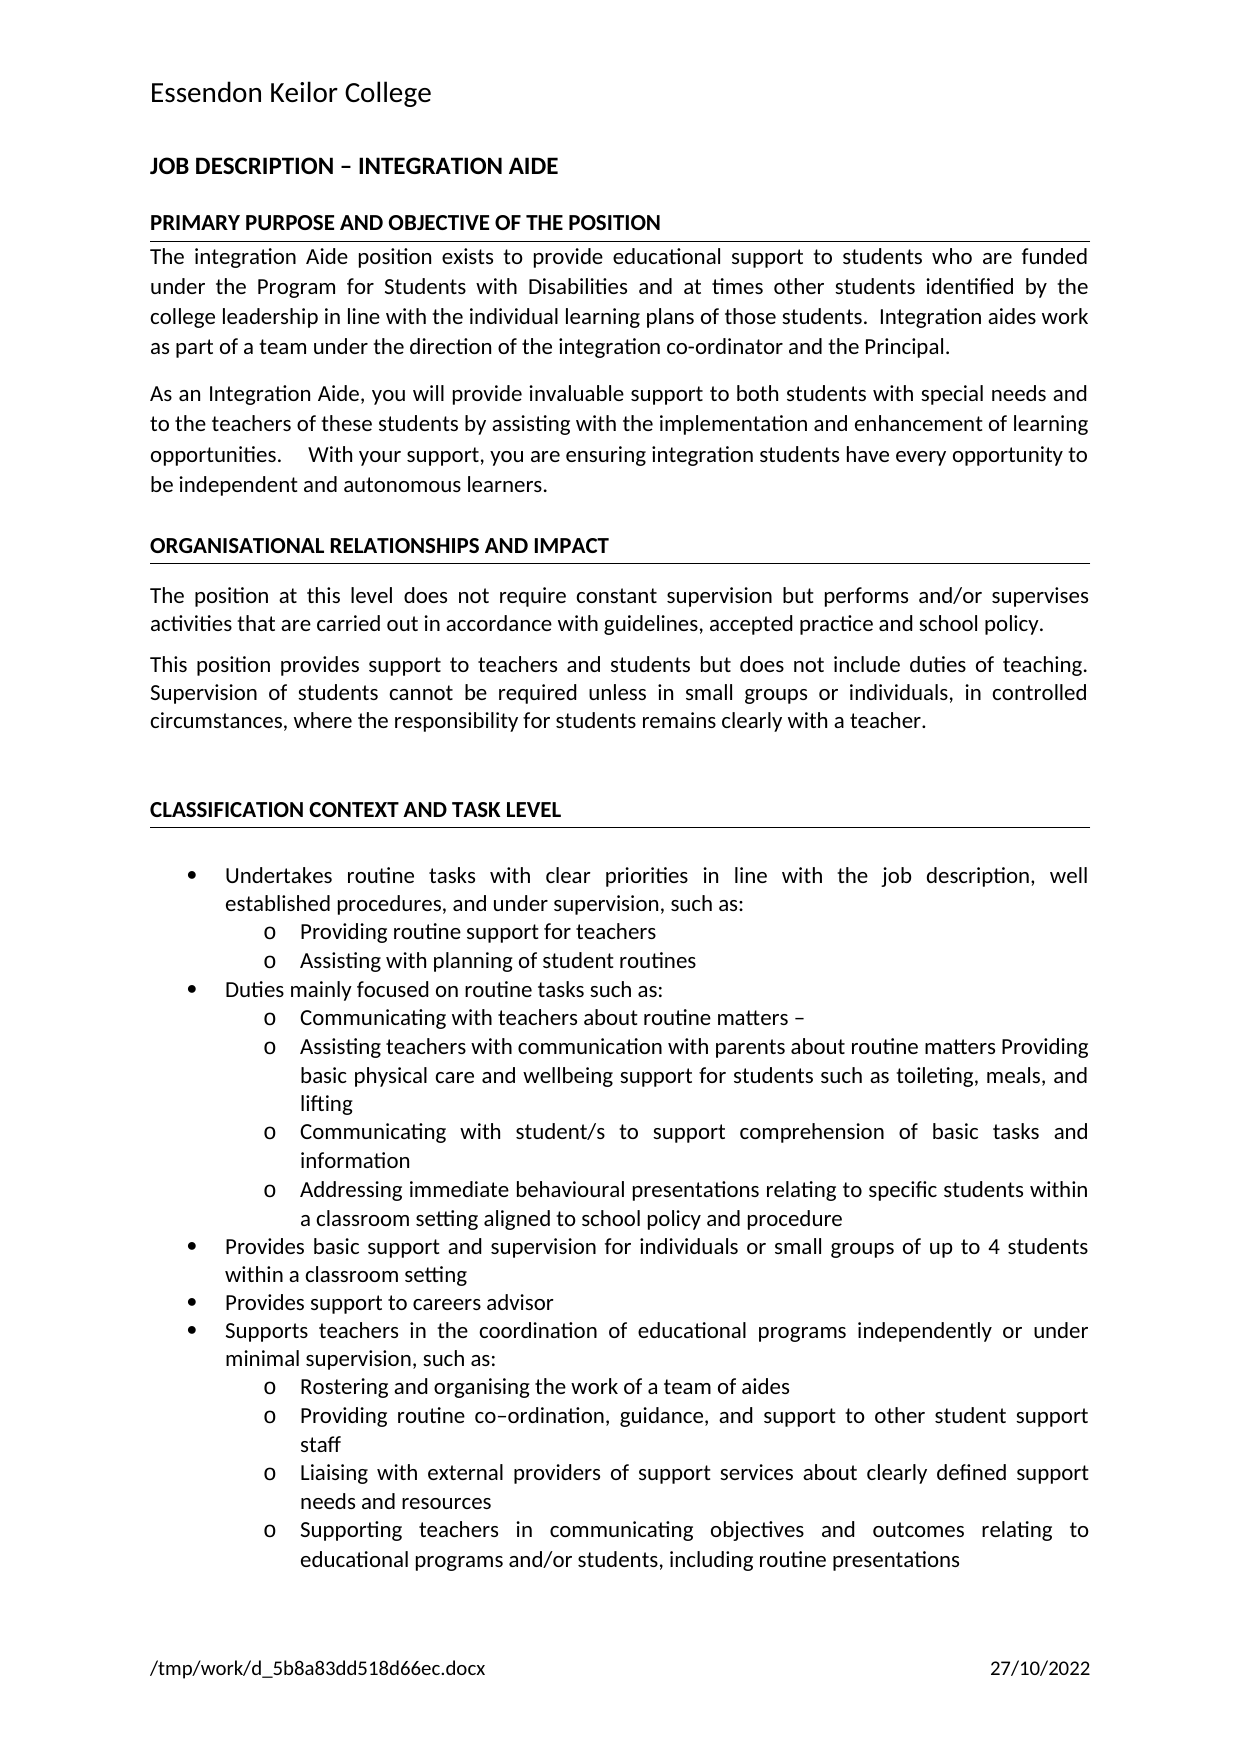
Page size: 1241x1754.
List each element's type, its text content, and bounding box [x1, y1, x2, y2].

subtitle CLASSIFICATION CONTEXT AND TASK LEVEL [150, 795, 1090, 827]
list Undertakes routine tasks with clear priorities in line with the job description, well established procedures, and under supervision, such as: [188, 861, 1090, 917]
list Assisting teachers with communication with parents about routine matters Providing basic physical care and wellbeing support for students such as toileting, meals, and lifting [263, 1032, 1090, 1117]
list Liaising with external providers of support services about clearly defined support needs and resources [263, 1458, 1090, 1516]
list Rostering and organising the work of a team of aides [263, 1372, 1090, 1401]
text As an Integration Aide, you will provide invaluable support to both students with special needs and to the teachers of these students by assisting with the implementation and enhancement of learning opportunities. With your support, you are ensuring integration students have every opportunity to be independent and autonomous learners. [150, 379, 1090, 498]
list Communicating with teachers about routine matters – [263, 1003, 1090, 1032]
list Provides support to careers advisor [188, 1288, 1090, 1316]
list Communicating with student/s to support comprehension of basic tasks and information [263, 1117, 1090, 1175]
list Addressing immediate behavioural presentations relating to specific students within a classroom setting aligned to school policy and procedure [263, 1175, 1090, 1232]
list Providing routine co–ordination, guidance, and support to other student support staff [263, 1401, 1090, 1458]
list Providing routine support for teachers [263, 917, 1090, 946]
text The integration Aide position exists to provide educational support to students who are funded under the Program for Students with Disabilities and at times other students identified by the college leadership in line with the individual learning plans of those students. Integration aides work as part of a team under the direction of the integration co-ordinator and the Principal. [150, 242, 1090, 360]
subtitle PRIMARY PURPOSE AND OBJECTIVE OF THE POSITION [150, 208, 1090, 241]
list Supporting teachers in communicating objectives and outcomes relating to educational programs and/or students, including routine presentations [263, 1516, 1090, 1573]
subtitle ORGANISATIONAL RELATIONSHIPS AND IMPACT [150, 531, 1090, 563]
list Duties mainly focused on routine tasks such as: [188, 975, 1090, 1003]
list Assisting with planning of student routines [263, 946, 1090, 975]
subtitle JOB DESCRIPTION – INTEGRATION AIDE [150, 150, 1090, 181]
list Supports teachers in the coordination of educational programs independently or under minimal supervision, such as: [188, 1316, 1090, 1372]
list Provides basic support and supervision for individuals or small groups of up to 4 students within a classroom setting [188, 1232, 1090, 1288]
text This position provides support to teachers and students but does not include duties of teaching. Supervision of students cannot be required unless in small groups or individuals, in controlled circumstances, where the responsibility for students remains clearly with a teacher. [150, 650, 1090, 734]
text The position at this level does not require constant supervision but performs and/or supervises activities that are carried out in accordance with guidelines, accepted practice and school policy. [150, 581, 1090, 637]
